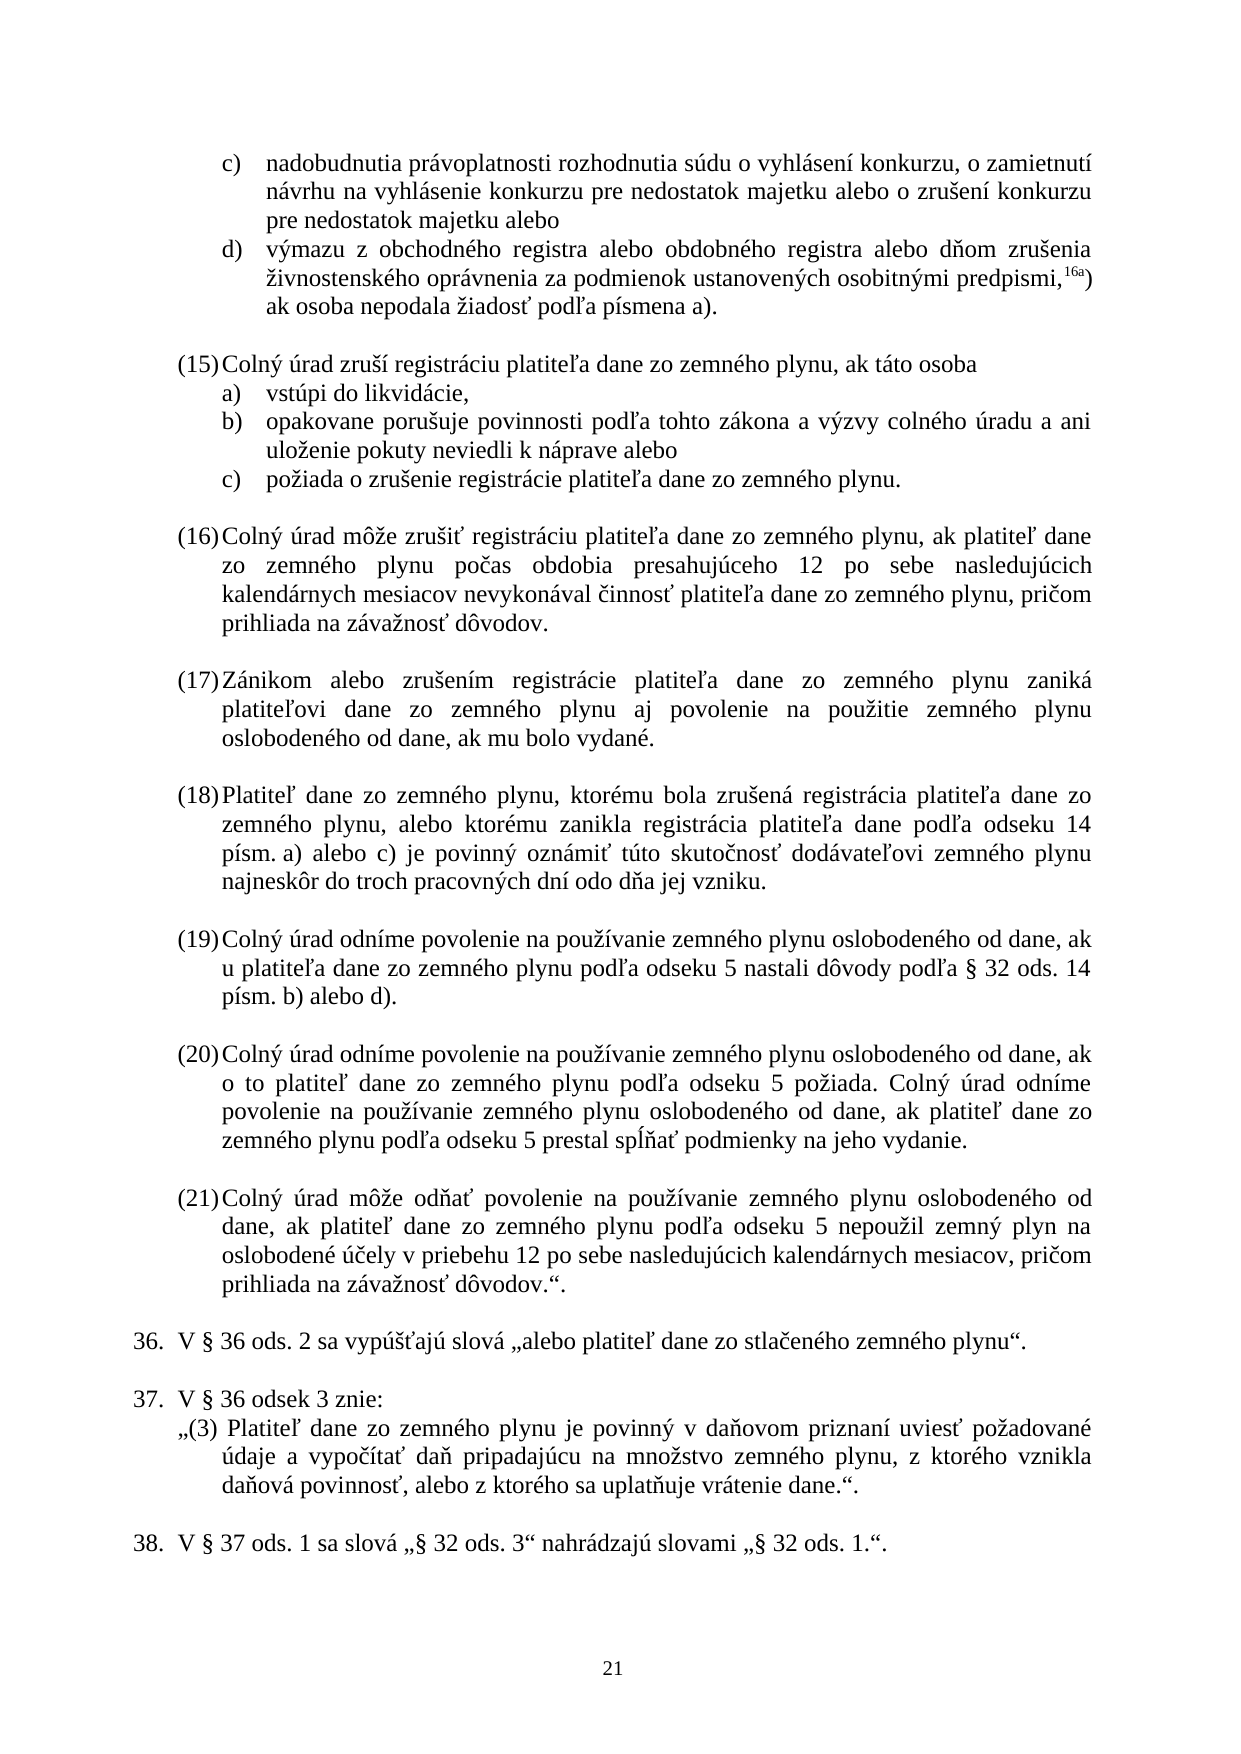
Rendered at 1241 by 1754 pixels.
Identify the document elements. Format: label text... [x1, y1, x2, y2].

list Zánikom alebo zrušením registrácie platiteľa dane zo zemného plynu zaniká platiteľovi dane zo zemného plynu aj povolenie na použitie zemného plynu oslobodeného od dane, ak mu bolo vydané. [177, 665, 1093, 751]
list Colný úrad odníme povolenie na používanie zemného plynu oslobodeného od dane, ak u platiteľa dane zo zemného plynu podľa odseku 5 nastali dôvody podľa § 32 ods. 14 písm. b) alebo d). [177, 924, 1093, 1010]
list opakovane porušuje povinnosti podľa tohto zákona a výzvy colného úradu a ani uloženie pokuty neviedli k náprave alebo [222, 406, 1093, 464]
list V § 37 ods. 1 sa slová „§ 32 ods. 3“ nahrádzajú slovami „§ 32 ods. 1.“. [133, 1528, 1093, 1556]
list V § 36 odsek 3 znie: [133, 1384, 1093, 1413]
list výmazu z obchodného registra alebo obdobného registra alebo dňom zrušenia živnostenského oprávnenia za podmienok ustanovených osobitnými predpismi,16a) ak osoba nepodala žiadosť podľa písmena a). [222, 234, 1093, 320]
list V § 36 ods. 2 sa vypúšťajú slová „alebo platiteľ dane zo stlačeného zemného plynu“. [133, 1326, 1093, 1355]
list „(3) Platiteľ dane zo zemného plynu je povinný v daňovom priznaní uviesť požadované údaje a vypočítať daň pripadajúcu na množstvo zemného plynu, z ktorého vznikla daňová povinnosť, alebo z ktorého sa uplatňuje vrátenie dane.“. [177, 1413, 1093, 1499]
list nadobudnutia právoplatnosti rozhodnutia súdu o vyhlásení konkurzu, o zamietnutí návrhu na vyhlásenie konkurzu pre nedostatok majetku alebo o zrušení konkurzu pre nedostatok majetku alebo [222, 148, 1093, 234]
list Colný úrad môže odňať povolenie na používanie zemného plynu oslobodeného od dane, ak platiteľ dane zo zemného plynu podľa odseku 5 nepoužil zemný plyn na oslobodené účely v priebehu 12 po sebe nasledujúcich kalendárnych mesiacov, pričom prihliada na závažnosť dôvodov.“. [177, 1183, 1093, 1298]
list Colný úrad môže zrušiť registráciu platiteľa dane zo zemného plynu, ak platiteľ dane zo zemného plynu počas obdobia presahujúceho 12 po sebe nasledujúcich kalendárnych mesiacov nevykonával činnosť platiteľa dane zo zemného plynu, pričom prihliada na závažnosť dôvodov. [177, 521, 1093, 636]
list požiada o zrušenie registrácie platiteľa dane zo zemného plynu. [222, 464, 1093, 493]
list vstúpi do likvidácie, [222, 378, 1093, 406]
list Colný úrad odníme povolenie na používanie zemného plynu oslobodeného od dane, ak o to platiteľ dane zo zemného plynu podľa odseku 5 požiada. Colný úrad odníme povolenie na používanie zemného plynu oslobodeného od dane, ak platiteľ dane zo zemného plynu podľa odseku 5 prestal spĺňať podmienky na jeho vydanie. [177, 1039, 1093, 1154]
list Colný úrad zruší registráciu platiteľa dane zo zemného plynu, ak táto osoba [177, 349, 1093, 378]
list Platiteľ dane zo zemného plynu, ktorému bola zrušená registrácia platiteľa dane zo zemného plynu, alebo ktorému zanikla registrácia platiteľa dane podľa odseku 14 písm. a) alebo c) je povinný oznámiť túto skutočnosť dodávateľovi zemného plynu najneskôr do troch pracovných dní odo dňa jej vzniku. [177, 780, 1093, 895]
